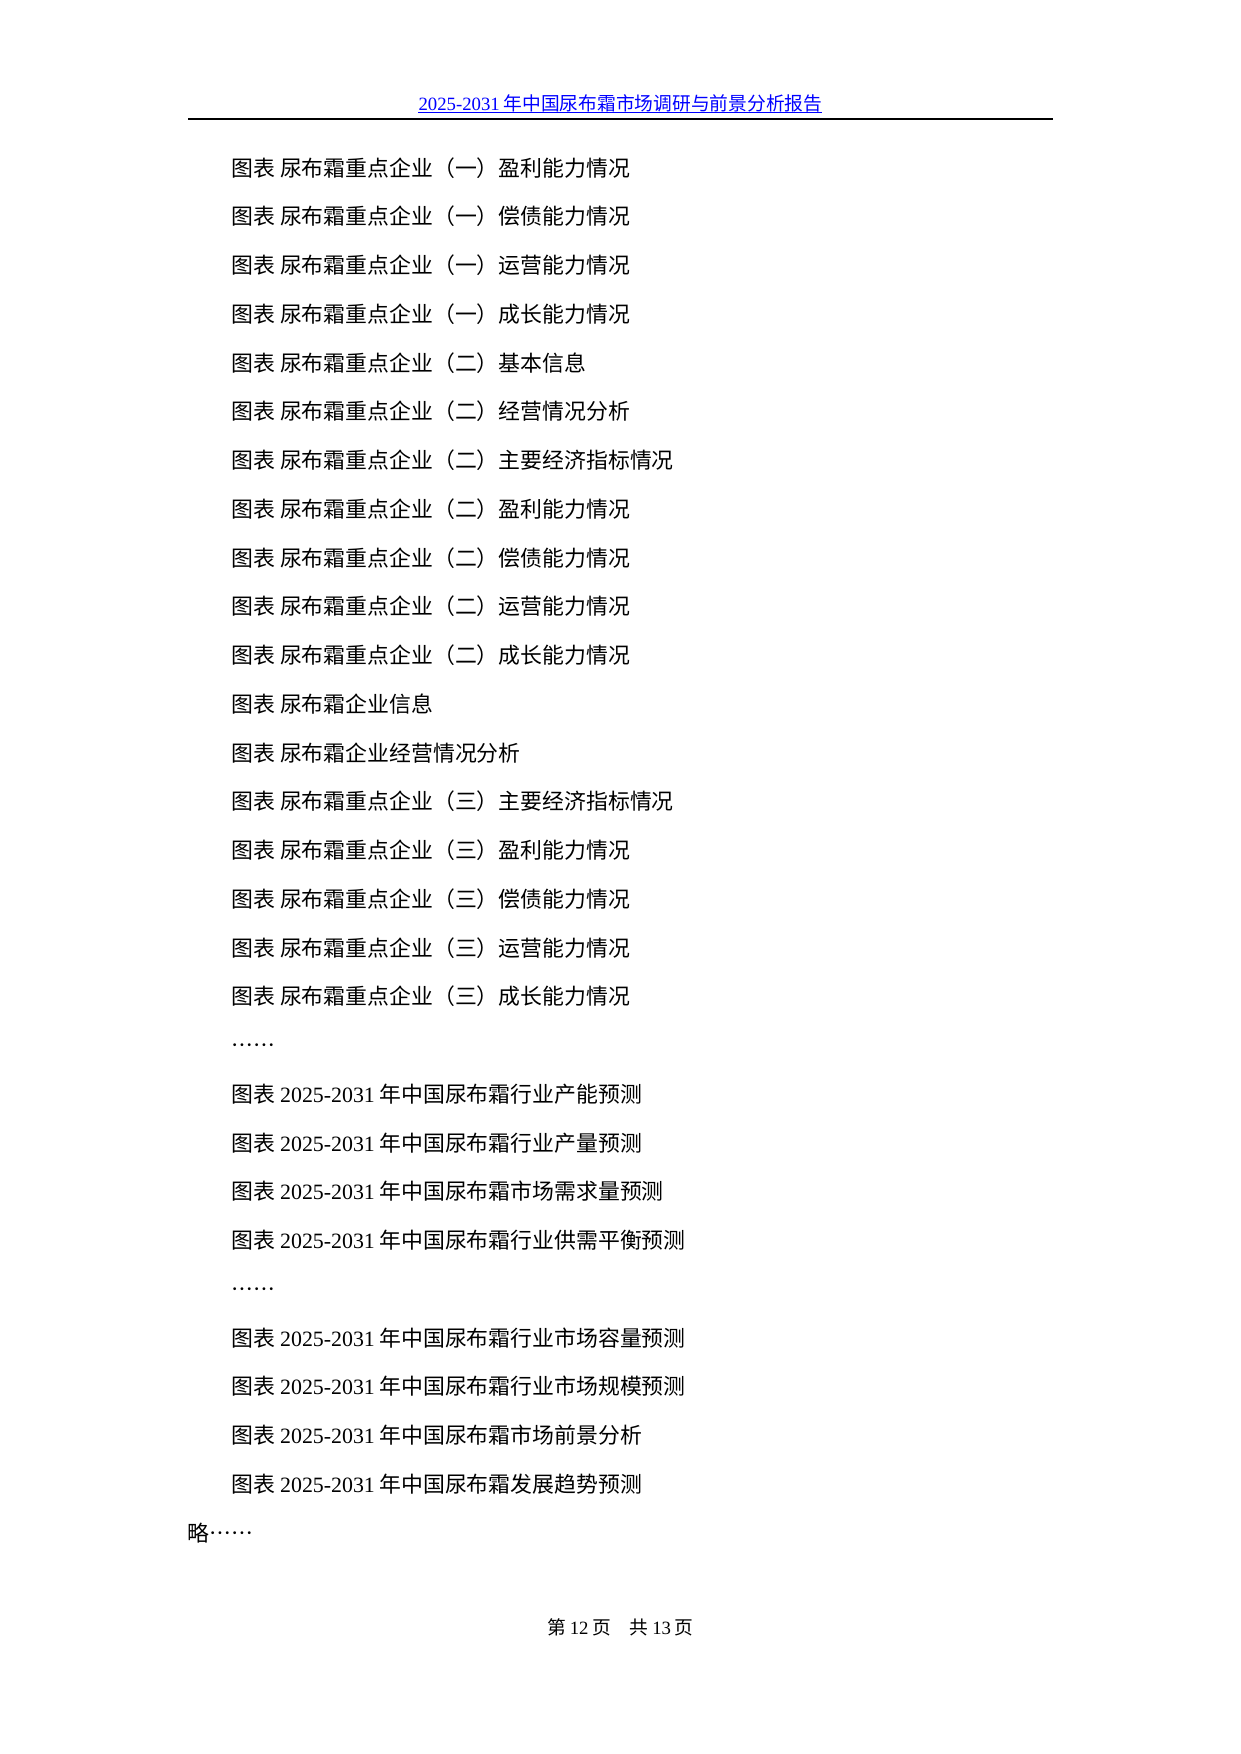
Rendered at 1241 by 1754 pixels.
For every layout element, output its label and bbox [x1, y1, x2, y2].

text [187, 150, 1053, 1548]
